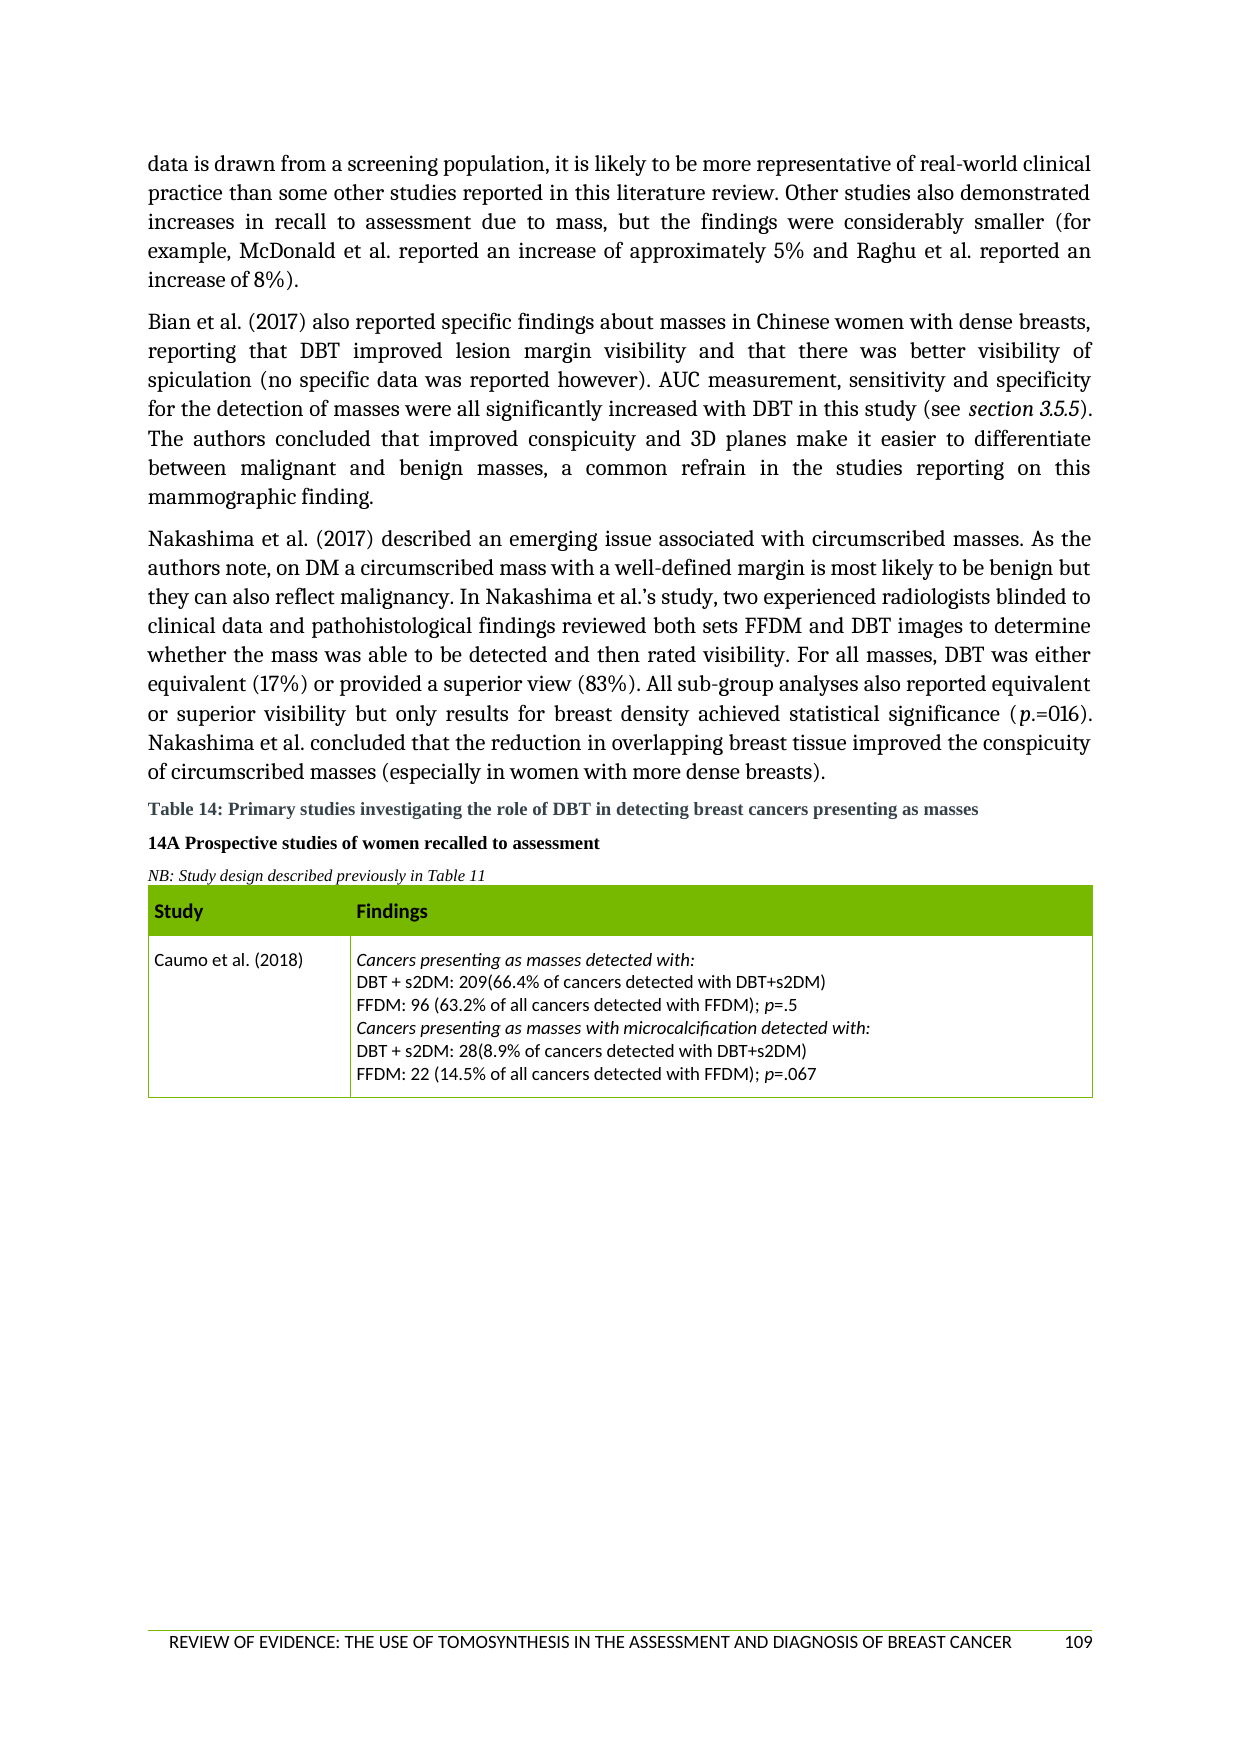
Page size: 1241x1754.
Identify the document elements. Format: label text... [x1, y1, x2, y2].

text Table 14: Primary studies investigating the role of DBT in detecting breast cancers presenting as masses [148, 798, 1092, 819]
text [148, 148, 1092, 293]
table_cell Caumo et al. (2018) [149, 936, 350, 1097]
text Nakashima et al. (2017) described an emerging issue associated with circumscribed masses. As the authors note, on DM a circumscribed mass with a well-defined margin is most likely to be benign but they can also reflect malignancy. In Nakashima et al.’s study, two experienced radiologists blinded to clinical data and pathohistological findings reviewed both sets FFDM and DBT images to determine whether the mass was able to be detected and then rated visibility. For all masses, DBT was either equivalent (17%) or provided a superior view (83%). All sub-group analyses also reported equivalent or superior visibility but only results for breast density achieved statistical significance (p.=016). Nakashima et al. concluded that the reduction in overlapping breast tissue improved the conspicuity of circumscribed masses (especially in women with more dense breasts). [148, 523, 1092, 785]
text Bian et al. (2017) also reported specific findings about masses in Chinese women with dense breasts, reporting that DBT improved lesion margin visibility and that there was better visibility of spiculation (no specific data was reported however). AUC measurement, sensitivity and specificity for the detection of masses were all significantly increased with DBT in this study (see section 3.5.5). The authors concluded that improved conspicuity and 3D planes make it easier to differentiate between malignant and benign masses, a common refrain in the studies reporting on this mammographic finding. [148, 306, 1092, 510]
text NB: Study design described previously in Table 11 [148, 866, 1092, 885]
text 14A Prospective studies of women recalled to assessment [148, 832, 1092, 853]
table_header Findings [351, 886, 1092, 935]
table_header Study [149, 886, 350, 935]
table_cell Cancers presenting as masses detected with: DBT + s2DM: 209(66.4% of cancers detected with DBT+s2DM) FFDM: 96 (63.2% of all cancers detected with FFDM); p=.5 Cancers presenting as masses with microcalcification detected with: DBT + s2DM: 28(8.9% of cancers detected with DBT+s2DM) FFDM: 22 (14.5% of all cancers detected with FFDM); p=.067 [351, 936, 1092, 1097]
